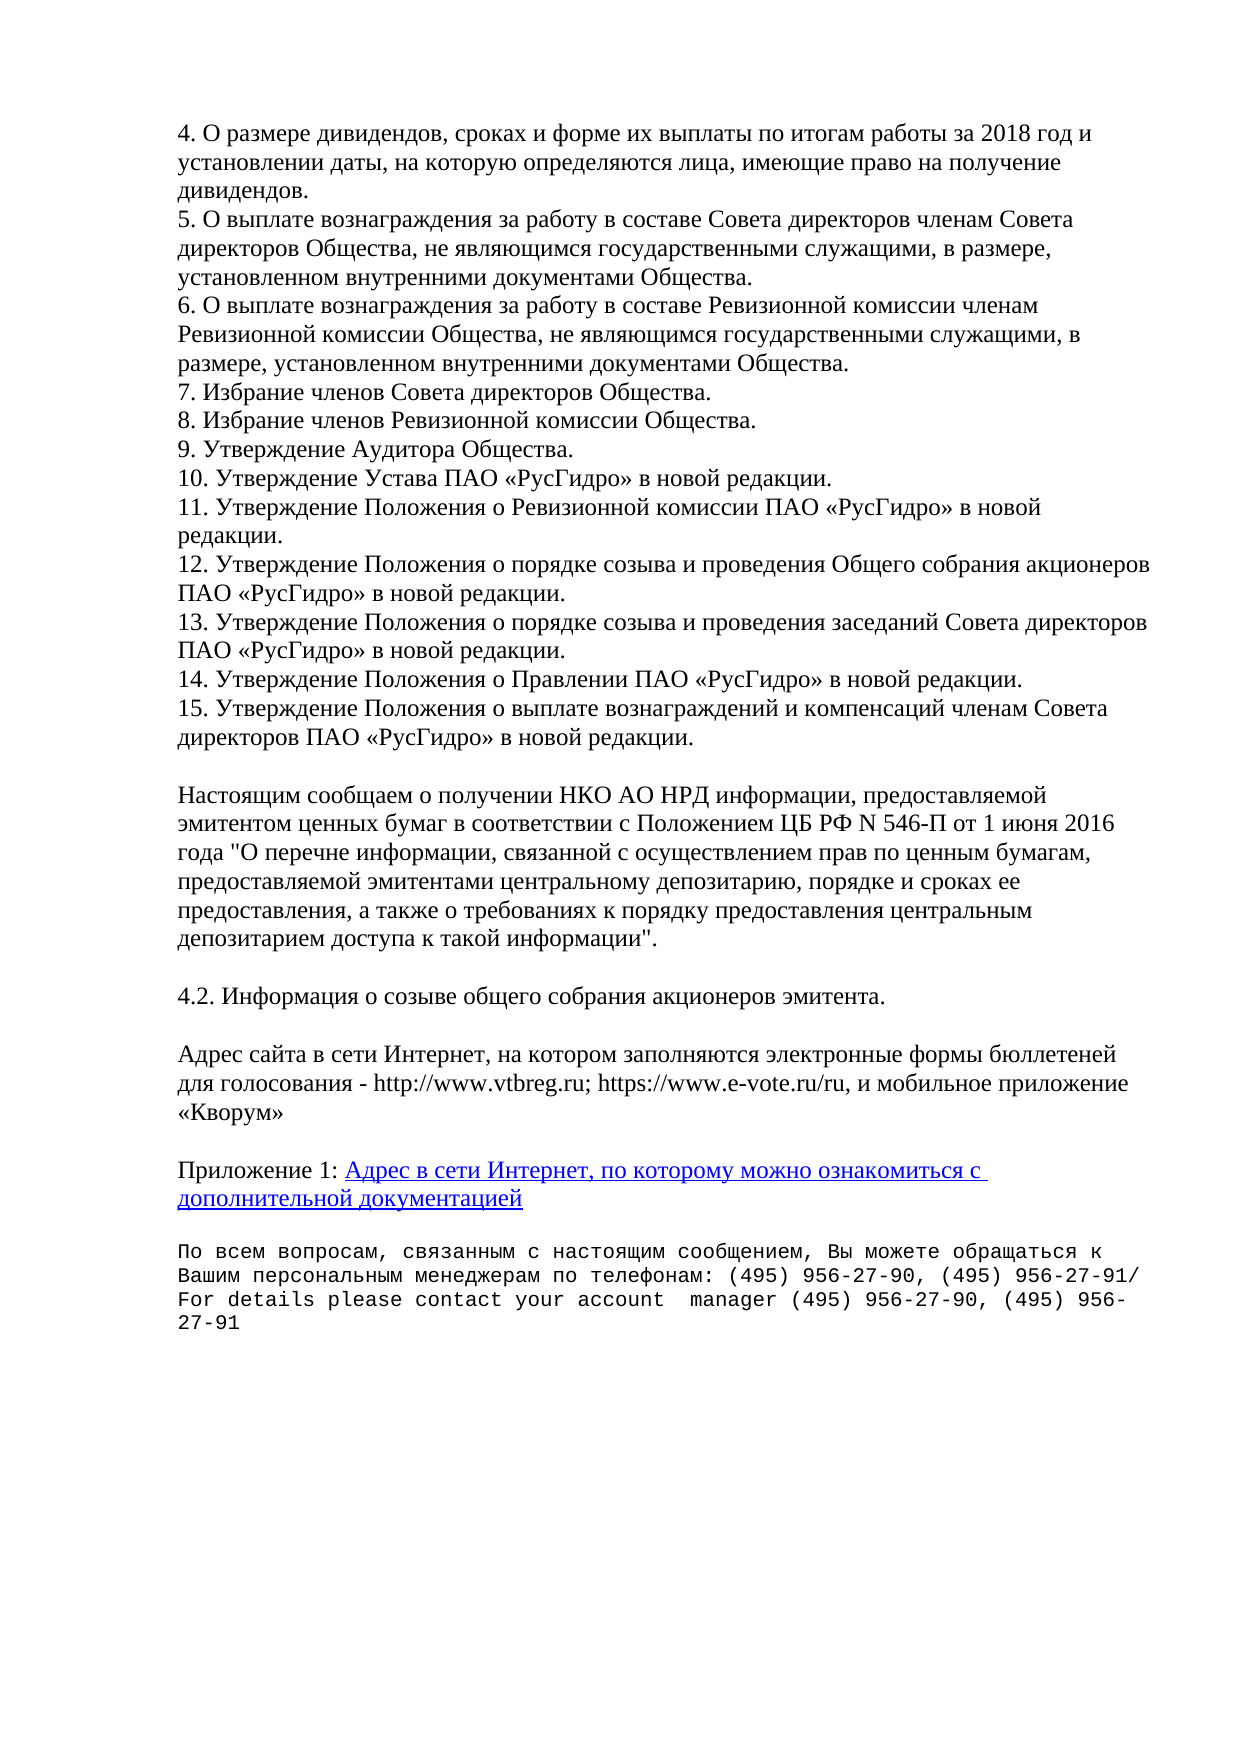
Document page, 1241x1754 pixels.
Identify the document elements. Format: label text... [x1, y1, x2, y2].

text Приложение 1: Адрес в сети Интернет, по которому можно ознакомиться с дополнительной документацией [177, 1155, 1152, 1212]
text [177, 118, 1152, 751]
text По всем вопросам, связанным с настоящим сообщением, Вы можете обращаться к Вашим персональным менеджерам по телефонам: (495) 956-27-90, (495) 956-27-91/ For details please contact your account manager (495) 956-27-90, (495) 956-27-91 [177, 1241, 1152, 1336]
text Настоящим сообщаем о получении НКО АО НРД информации, предоставляемой эмитентом ценных бумаг в соответствии с Положением ЦБ РФ N 546-П от 1 июня 2016 года "О перечне информации, связанной с осуществлением прав по ценным бумагам, предоставляемой эмитентами центральному депозитарию, порядке и сроках ее предоставления, а также о требованиях к порядку предоставления центральным депозитарием доступа к такой информации". [177, 780, 1152, 952]
text Адрес сайта в сети Интернет, на котором заполняются электронные формы бюллетеней для голосования - http://www.vtbreg.ru; https://www.e-vote.ru/ru, и мобильное приложение «Кворум» [177, 1039, 1152, 1126]
text 4.2. Информация о созыве общего собрания акционеров эмитента. [177, 981, 1152, 1010]
